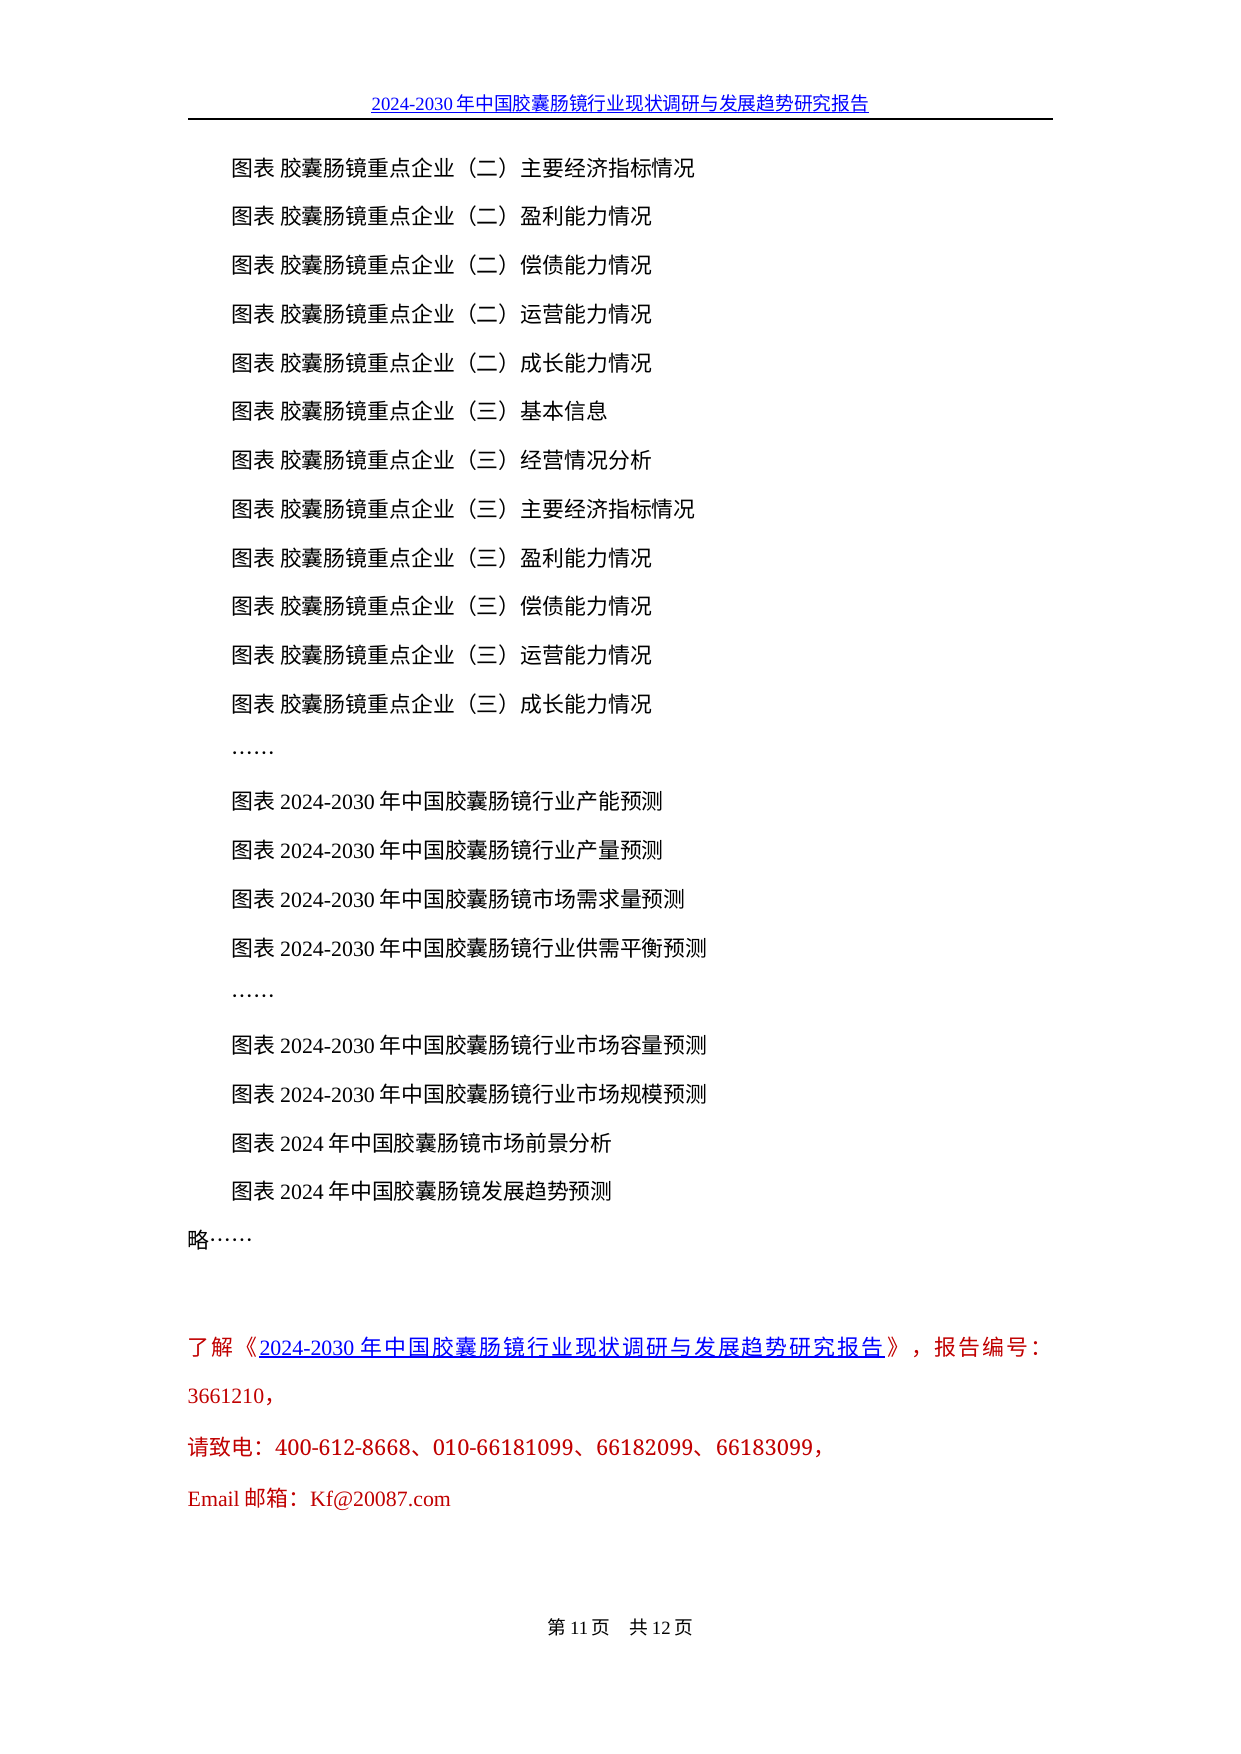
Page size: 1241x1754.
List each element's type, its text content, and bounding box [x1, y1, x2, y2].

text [187, 150, 1053, 1255]
text 请致电：400-612-8668、010-66181099、66182099、66183099， [187, 1429, 1053, 1462]
text Email邮箱：Kf@20087.com [187, 1481, 1053, 1513]
text 了解《2024-2030年中国胶囊肠镜行业现状调研与发展趋势研究报告》，报告编号：3661210， [187, 1329, 1053, 1410]
